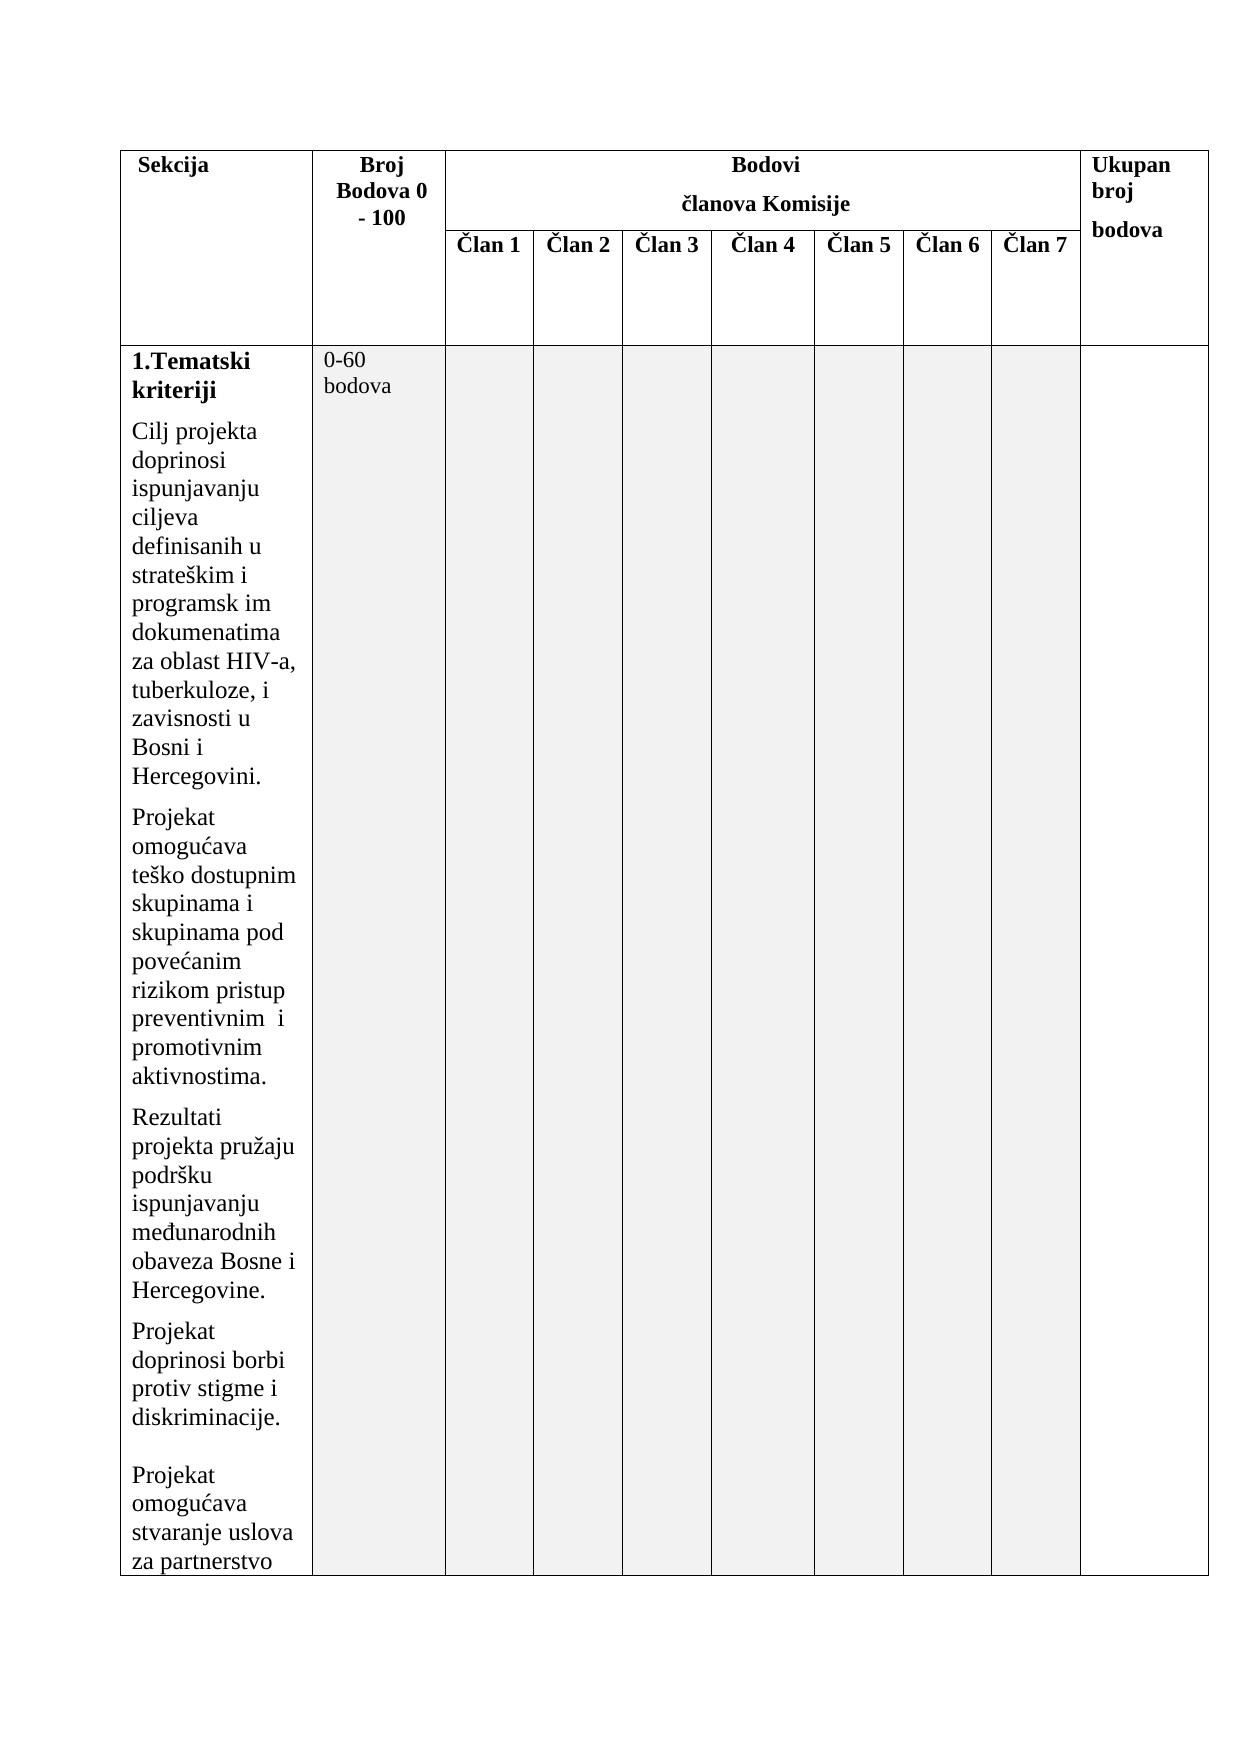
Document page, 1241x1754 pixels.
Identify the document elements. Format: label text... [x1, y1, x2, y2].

table_header Bodovi članova Komisije [446, 151, 1080, 230]
table_cell Član 5 [815, 231, 903, 345]
table_cell Član 4 [712, 231, 814, 345]
table_header Broj Bodova 0 - 100 [313, 151, 445, 345]
table_cell [623, 346, 711, 1575]
table_header Sekcija [121, 151, 312, 345]
table_cell [904, 346, 991, 1575]
table_cell [534, 346, 622, 1575]
table_cell Član 7 [992, 231, 1080, 345]
table_cell [712, 346, 814, 1575]
table_cell Član 3 [623, 231, 711, 345]
table_cell 0-60 bodova [313, 346, 445, 1575]
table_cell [121, 346, 312, 1575]
table_cell [815, 346, 903, 1575]
table_cell [992, 346, 1080, 1575]
table_cell Član 6 [904, 231, 991, 345]
table_cell [1081, 346, 1208, 1575]
table_cell Član 2 [534, 231, 622, 345]
table_cell Član 1 [446, 231, 533, 345]
table_cell [446, 346, 533, 1575]
table_header Ukupan broj bodova [1081, 151, 1208, 345]
